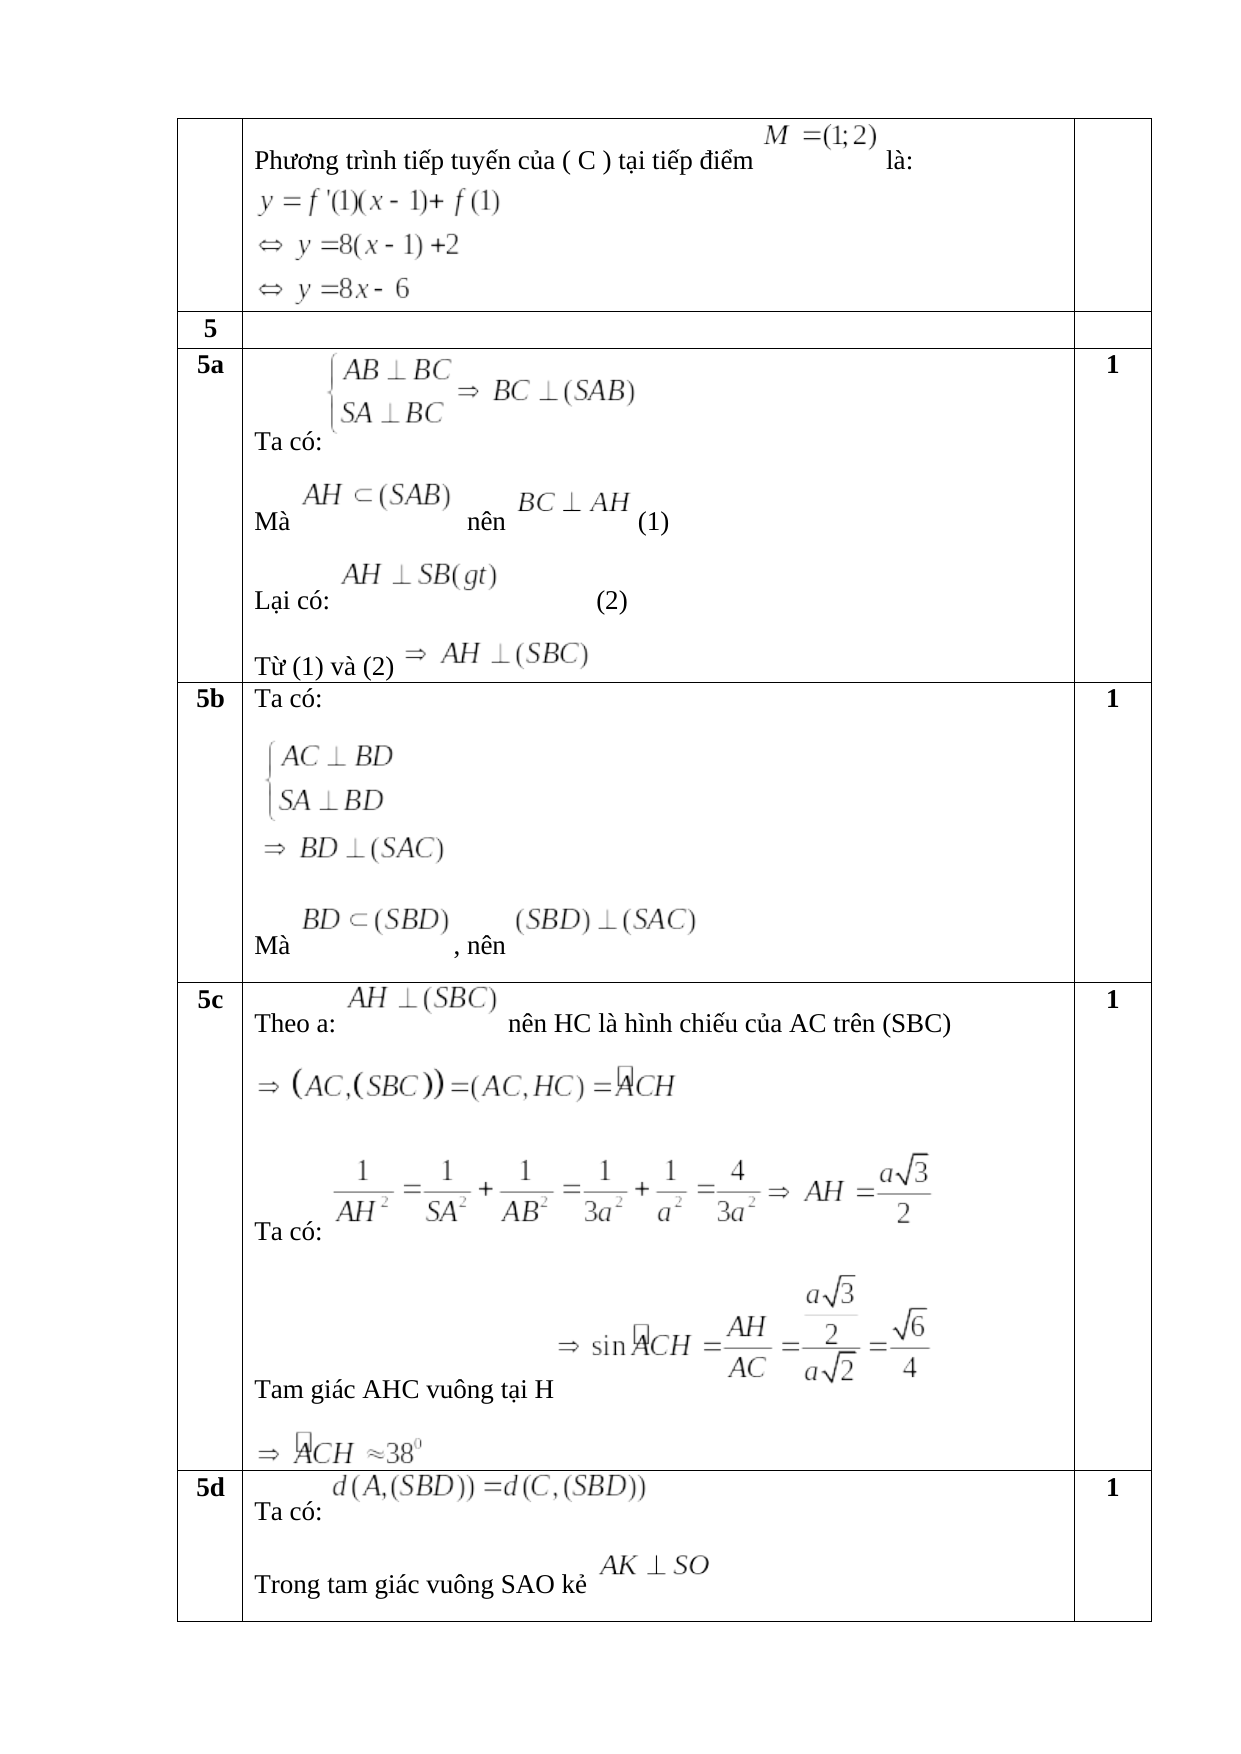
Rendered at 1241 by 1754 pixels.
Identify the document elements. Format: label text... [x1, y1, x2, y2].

table_cell 1 [1075, 1471, 1151, 1621]
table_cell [243, 119, 1074, 311]
table_cell [243, 312, 1074, 348]
table_cell 1 [1075, 349, 1151, 682]
table_cell [1075, 312, 1151, 348]
table_cell Theo a: nên HC là hình chiếu của AC trên (SBC) Ta có: Tam giác AHC vuông tại H [243, 983, 1074, 1469]
table_cell Ta có: Mà , nên [243, 683, 1074, 982]
table_cell 5a [178, 349, 242, 682]
table_cell 5d [178, 1471, 242, 1621]
table_cell 1 [1075, 119, 1151, 311]
table_cell 1 [1075, 683, 1151, 982]
table_cell 5c [178, 983, 242, 1469]
table_cell 5b [178, 683, 242, 982]
table_cell 5 [178, 312, 242, 348]
table_cell Ta có: Mà nên (1) Lại có: (2) Từ (1) và (2) [243, 349, 1074, 682]
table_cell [243, 1471, 1074, 1621]
table_cell 4 [178, 119, 242, 311]
table_cell 1 [1075, 983, 1151, 1469]
